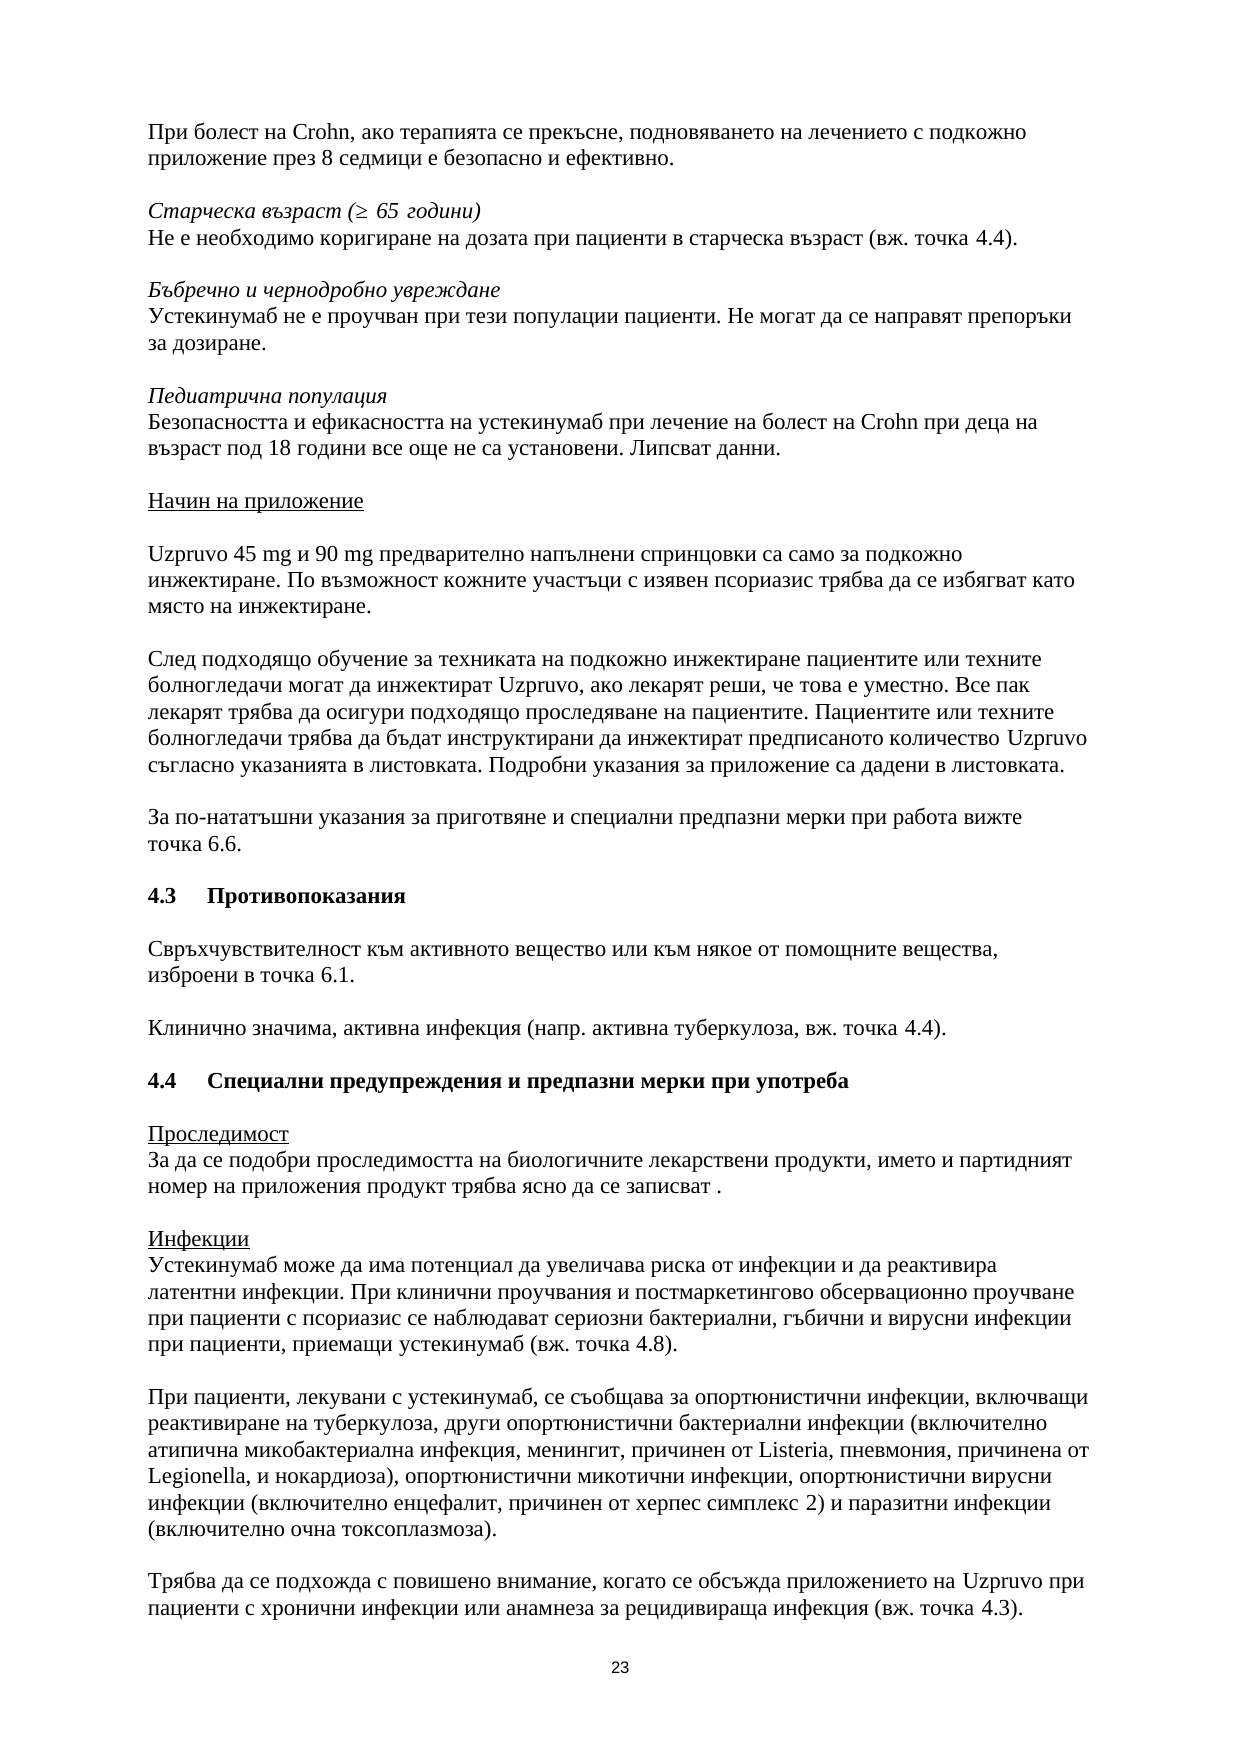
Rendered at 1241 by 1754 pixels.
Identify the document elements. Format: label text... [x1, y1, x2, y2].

text За по-нататъшни указания за приготвяне и специални предпазни мерки при работа вижте точка 6.6. [148, 803, 1092, 856]
text Устекинумаб може да има потенциал да увеличава риска от инфекции и да реактивира латентни инфекции. При клинични проучвания и постмаркетингово обсервационно проучване при пациенти с псориазис се наблюдават сериозни бактериални, гъбични и вирусни инфекции при пациенти, приемащи устекинумаб (вж. точка 4.8). [148, 1251, 1092, 1357]
text Безопасността и ефикасността на устекинумаб при лечение на болест на Crohn при деца на възраст под 18 години все още не са установени. Липсват данни. [148, 408, 1092, 461]
text Инфекции [148, 1225, 1092, 1251]
text Клинично значима, активна инфекция (напр. активна туберкулоза, вж. точка 4.4). [148, 1014, 1092, 1041]
text Начин на приложение [148, 487, 1092, 513]
text Трябва да се подхожда с повишено внимание, когато се обсъжда приложението на Uzpruvo при пациенти с хронични инфекции или анамнеза за рецидивираща инфекция (вж. точка 4.3). [148, 1568, 1092, 1620]
text При пациенти, лекувани с устекинумаб, се съобщава за опортюнистични инфекции, включващи реактивиране на туберкулоза, други опортюнистични бактериални инфекции (включително атипична микобактериална инфекция, менингит, причинен от Listeria, пневмония, причинена от Legionella, и нокардиоза), опортюнистични микотични инфекции, опортюнистични вирусни инфекции (включително енцефалит, причинен от херпес симплекс 2) и паразитни инфекции (включително очна токсоплазмоза). [148, 1383, 1092, 1541]
text Не е необходимо коригиране на дозата при пациенти в старческа възраст (вж. точка 4.4). [148, 223, 1092, 250]
text Свръхчувствителност към активното вещество или към някое от помощните вещества, изброени в точка 6.1. [148, 935, 1092, 988]
text При болест на Crohn, ако терапията се прекъсне, подновяването на лечението с подкожно приложение през 8 седмици е безопасно и ефективно. [148, 118, 1092, 171]
text Старческа възраст (≥ 65 години) [148, 197, 1092, 223]
text 4.4 Специални предупреждения и предпазни мерки при употреба [148, 1067, 1092, 1093]
text За да се подобри проследимостта на биологичните лекарствени продукти, името и партидният номер на приложения продукт трябва ясно да се записват . [148, 1146, 1092, 1199]
text Устекинумаб не е проучван при тези популации пациенти. Не могат да се направят препоръки за дозиране. [148, 303, 1092, 355]
text След подходящо обучение за техниката на подкожно инжектиране пациентите или техните болногледачи могат да инжектират Uzpruvo, ако лекарят реши, че това е уместно. Все пак лекарят трябва да осигури подходящо проследяване на пациентите. Пациентите или техните болногледачи трябва да бъдат инструктирани да инжектират предписаното количество Uzpruvo съгласно указанията в листовката. Подробни указания за приложение са дадени в листовката. [148, 645, 1092, 777]
text 4.3 Противопоказания [148, 882, 1092, 909]
text Педиатрична популация [148, 382, 1092, 408]
text Uzpruvo 45 mg и 90 mg предварително напълнени спринцовки са само за подкожно инжектиране. По възможност кожните участъци с изявен псориазис трябва да се избягват като място на инжектиране. [148, 540, 1092, 619]
text Бъбречно и чернодробно увреждане [148, 276, 1092, 303]
text Проследимост [148, 1119, 1092, 1146]
